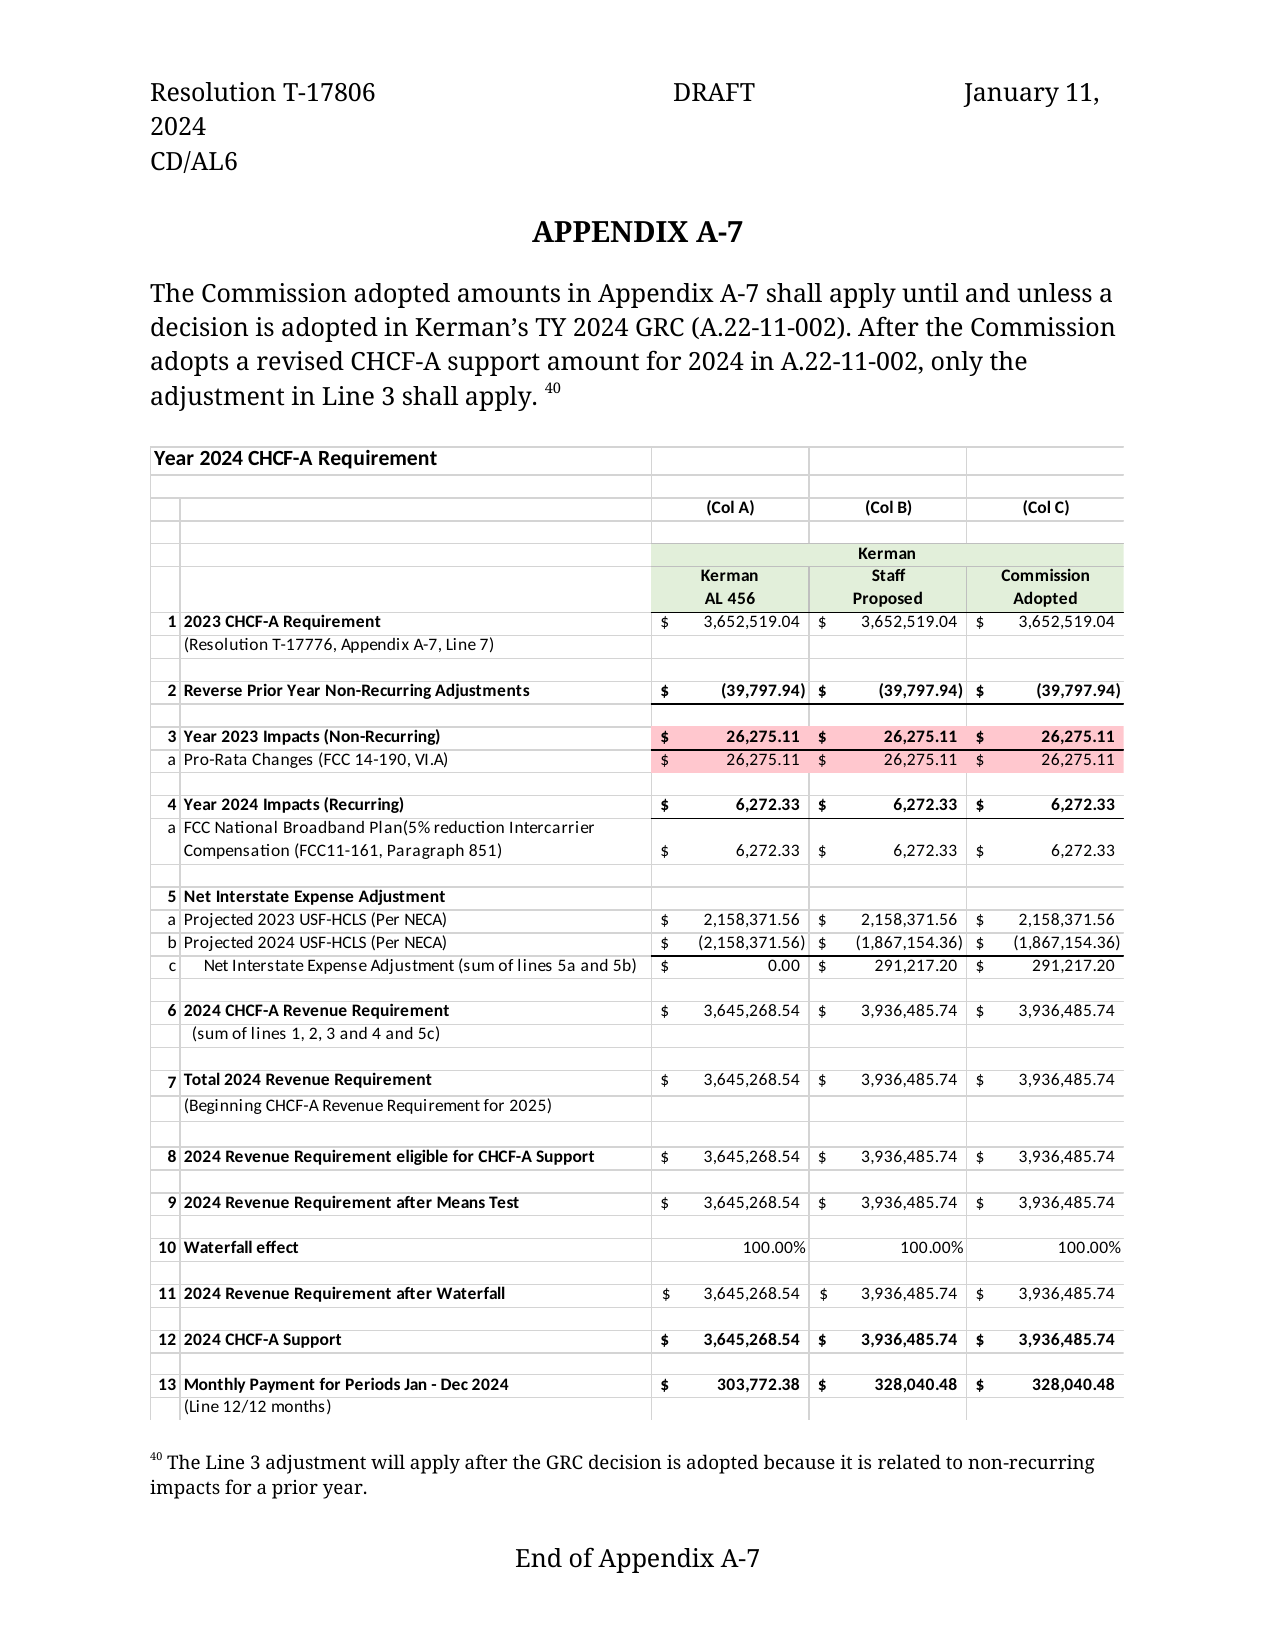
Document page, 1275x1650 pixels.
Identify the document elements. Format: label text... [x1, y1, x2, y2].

text APPENDIX A-7 [150, 211, 1125, 251]
text The Commission adopted amounts in Appendix A-7 shall apply until and unless a decision is adopted in Kerman’s TY 2024 GRC (A.22-11-002). After the Commission adopts a revised CHCF-A support amount for 2024 in A.22-11-002, only the adjustment in Line 3 shall apply. [150, 276, 1125, 412]
